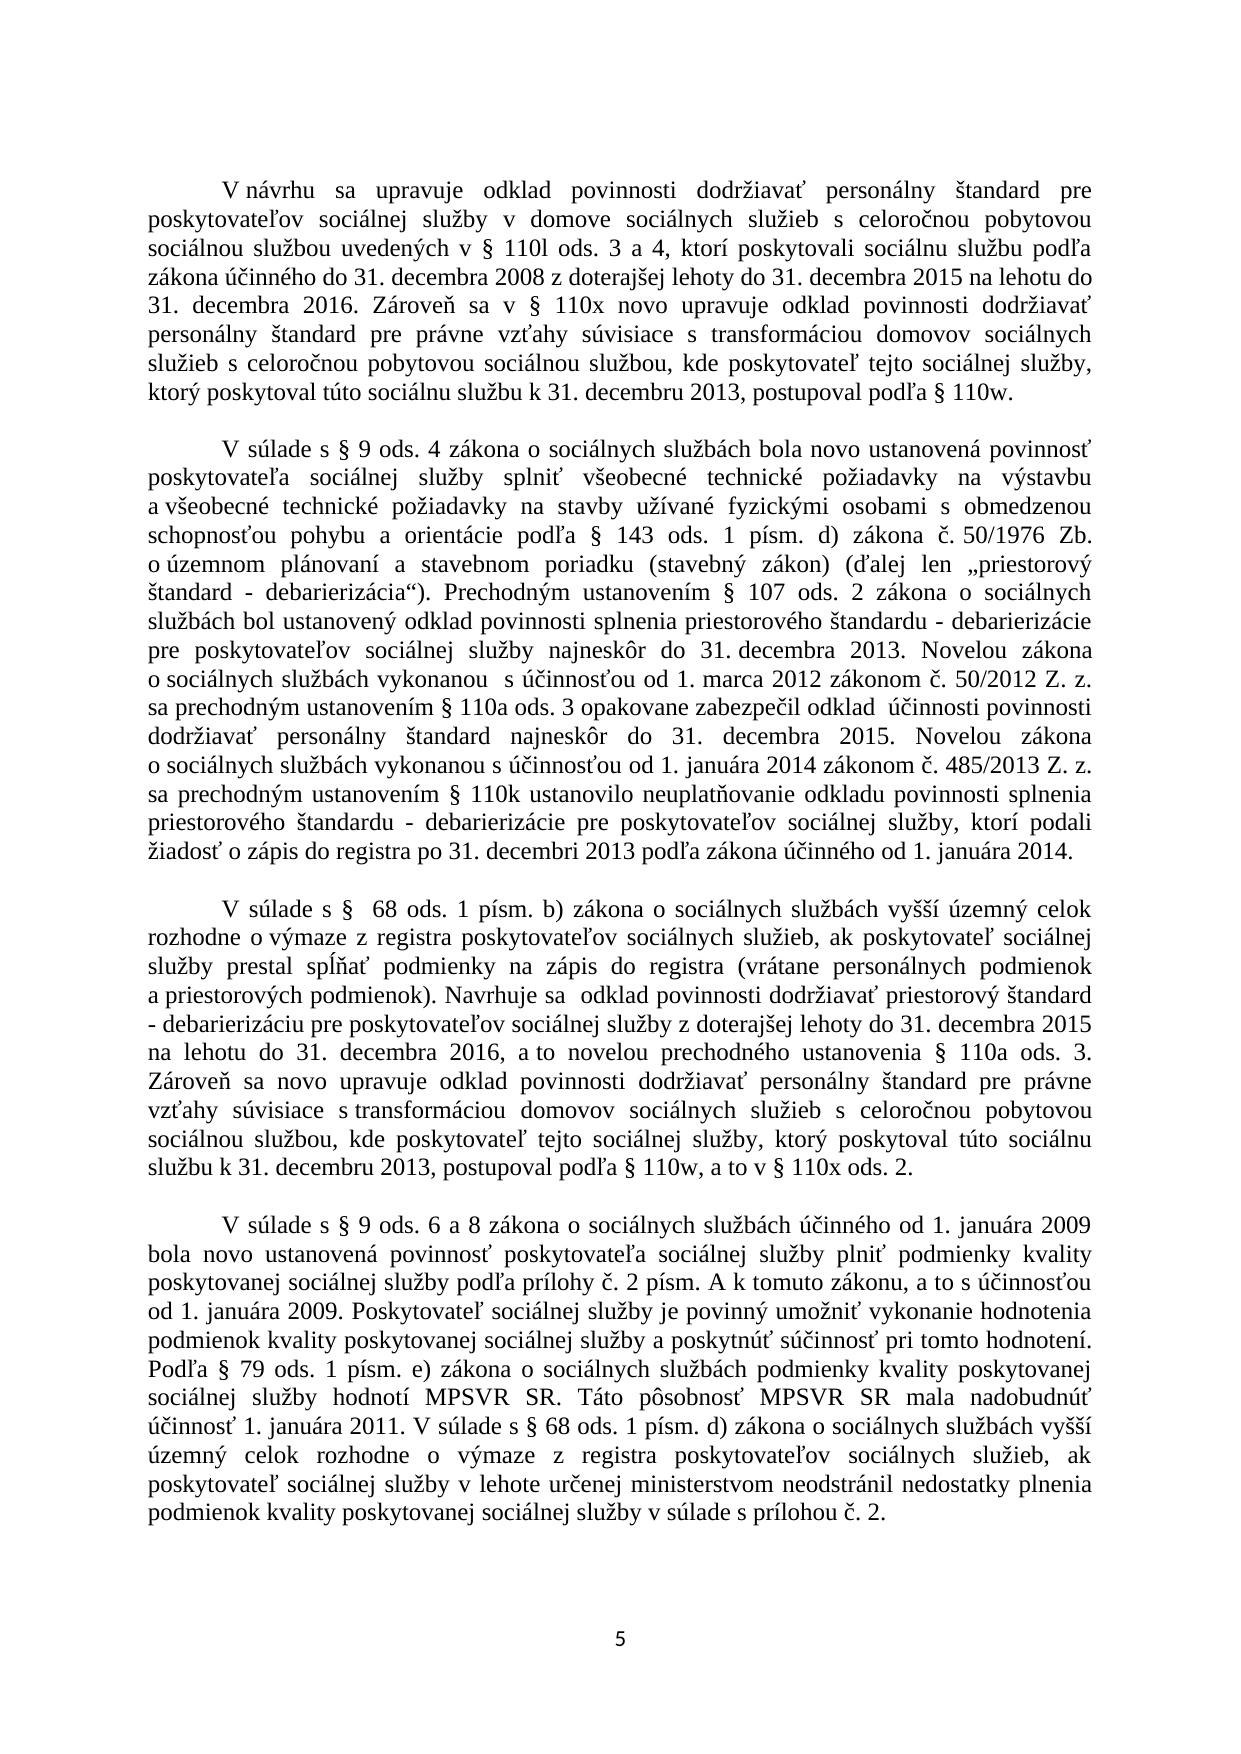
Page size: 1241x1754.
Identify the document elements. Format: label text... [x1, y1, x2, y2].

text V návrhu sa upravuje odklad povinnosti dodržiavať personálny štandard pre poskytovateľov sociálnej služby v domove sociálnych služieb s celoročnou pobytovou sociálnou službou uvedených v § 110l ods. 3 a 4, ktorí poskytovali sociálnu službu podľa zákona účinného do 31. decembra 2008 z doterajšej lehoty do 31. decembra 2015 na lehotu do 31. decembra 2016. Zároveň sa v § 110x novo upravuje odklad povinnosti dodržiavať personálny štandard pre právne vzťahy súvisiace s transformáciou domovov sociálnych služieb s celoročnou pobytovou sociálnou službou, kde poskytovateľ tejto sociálnej služby, ktorý poskytoval túto sociálnu službu k 31. decembru 2013, postupoval podľa § 110w. [148, 176, 1093, 406]
text V súlade s § 9 ods. 4 zákona o sociálnych službách bola novo ustanovená povinnosť poskytovateľa sociálnej služby splniť všeobecné technické požiadavky na výstavbu a všeobecné technické požiadavky na stavby užívané fyzickými osobami s obmedzenou schopnosťou pohybu a orientácie podľa § 143 ods. 1 písm. d) zákona č. 50/1976 Zb. o územnom plánovaní a stavebnom poriadku (stavebný zákon) (ďalej len „priestorový štandard - debarierizácia“). Prechodným ustanovením § 107 ods. 2 zákona o sociálnych službách bol ustanovený odklad povinnosti splnenia priestorového štandardu - debarierizácie pre poskytovateľov sociálnej služby najneskôr do 31. decembra 2013. Novelou zákona o sociálnych službách vykonanou s účinnosťou od 1. marca 2012 zákonom č. 50/2012 Z. z. sa prechodným ustanovením § 110a ods. 3 opakovane zabezpečil odklad účinnosti povinnosti dodržiavať personálny štandard najneskôr do 31. decembra 2015. Novelou zákona o sociálnych službách vykonanou s účinnosťou od 1. januára 2014 zákonom č. 485/2013 Z. z. sa prechodným ustanovením § 110k ustanovilo neuplatňovanie odkladu povinnosti splnenia priestorového štandardu - debarierizácie pre poskytovateľov sociálnej služby, ktorí podali žiadosť o zápis do registra po 31. decembri 2013 podľa zákona účinného od 1. januára 2014. [148, 434, 1093, 865]
text V súlade s § 68 ods. 1 písm. b) zákona o sociálnych službách vyšší územný celok rozhodne o výmaze z registra poskytovateľov sociálnych služieb, ak poskytovateľ sociálnej služby prestal spĺňať podmienky na zápis do registra (vrátane personálnych podmienok a priestorových podmienok). Navrhuje sa odklad povinnosti dodržiavať priestorový štandard - debarierizáciu pre poskytovateľov sociálnej služby z doterajšej lehoty do 31. decembra 2015 na lehotu do 31. decembra 2016, a to novelou prechodného ustanovenia § 110a ods. 3. Zároveň sa novo upravuje odklad povinnosti dodržiavať personálny štandard pre právne vzťahy súvisiace s transformáciou domovov sociálnych služieb s celoročnou pobytovou sociálnou službou, kde poskytovateľ tejto sociálnej služby, ktorý poskytoval túto sociálnu službu k 31. decembru 2013, postupoval podľa § 110w, a to v § 110x ods. 2. [148, 894, 1093, 1181]
text V súlade s § 9 ods. 6 a 8 zákona o sociálnych službách účinného od 1. januára 2009 bola novo ustanovená povinnosť poskytovateľa sociálnej služby plniť podmienky kvality poskytovanej sociálnej služby podľa prílohy č. 2 písm. A k tomuto zákonu, a to s účinnosťou od 1. januára 2009. Poskytovateľ sociálnej služby je povinný umožniť vykonanie hodnotenia podmienok kvality poskytovanej sociálnej služby a poskytnúť súčinnosť pri tomto hodnotení. Podľa § 79 ods. 1 písm. e) zákona o sociálnych službách podmienky kvality poskytovanej sociálnej služby hodnotí MPSVR SR. Táto pôsobnosť MPSVR SR mala nadobudnúť účinnosť 1. januára 2011. V súlade s § 68 ods. 1 písm. d) zákona o sociálnych službách vyšší územný celok rozhodne o výmaze z registra poskytovateľov sociálnych služieb, ak poskytovateľ sociálnej služby v lehote určenej ministerstvom neodstránil nedostatky plnenia podmienok kvality poskytovanej sociálnej služby v súlade s prílohou č. 2. [148, 1210, 1093, 1526]
